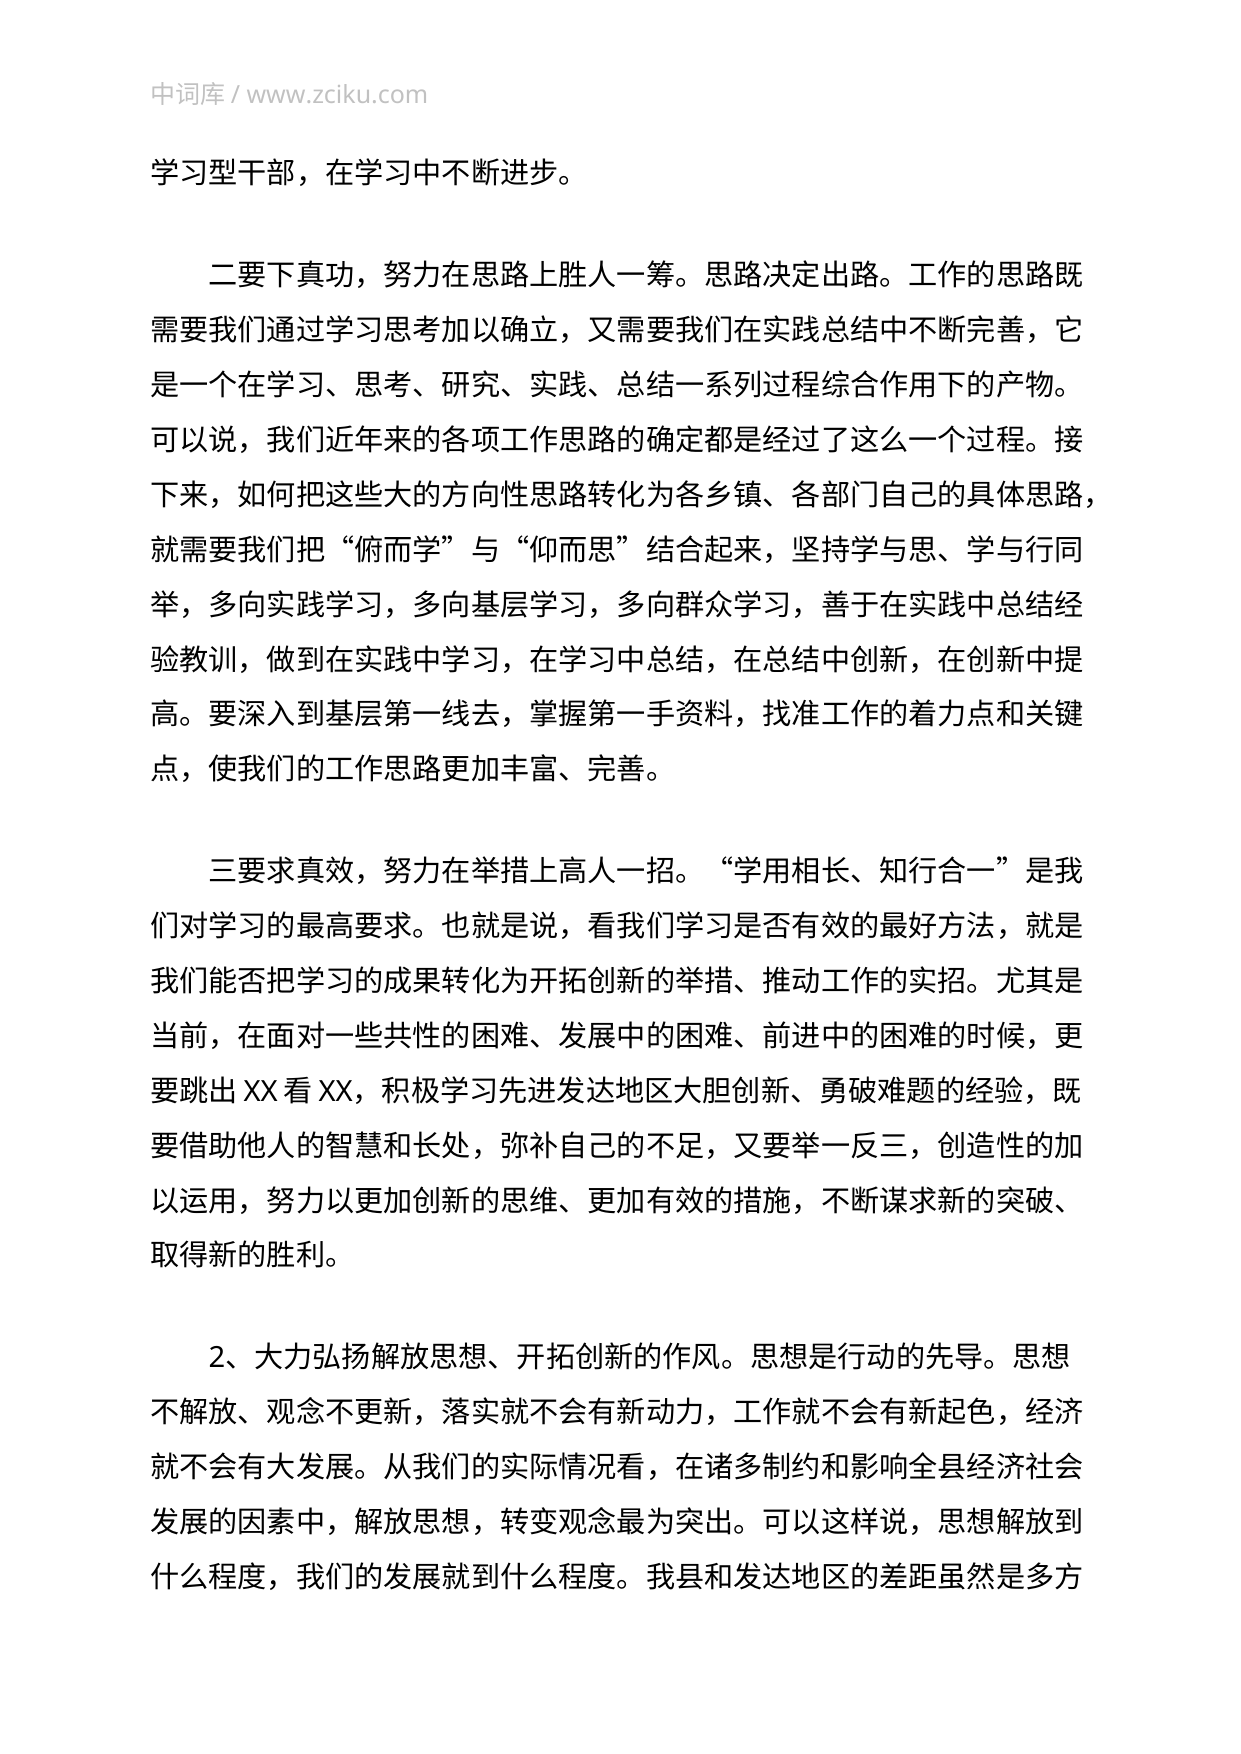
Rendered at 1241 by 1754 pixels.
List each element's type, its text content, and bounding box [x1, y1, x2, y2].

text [150, 150, 1090, 192]
text 三要求真效，努力在举措上高人一招。“学用相长、知行合一”是我们对学习的最高要求。也就是说，看我们学习是否有效的最好方法，就是我们能否把学习的成果转化为开拓创新的举措、推动工作的实招。尤其是当前，在面对一些共性的困难、发展中的困难、前进中的困难的时候，更要跳出XX看XX，积极学习先进发达地区大胆创新、勇破难题的经验，既要借助他人的智慧和长处，弥补自己的不足，又要举一反三，创造性的加以运用，努力以更加创新的思维、更加有效的措施，不断谋求新的突破、取得新的胜利。 [150, 848, 1090, 1274]
text 二要下真功，努力在思路上胜人一筹。思路决定出路。工作的思路既需要我们通过学习思考加以确立，又需要我们在实践总结中不断完善，它是一个在学习、思考、研究、实践、总结一系列过程综合作用下的产物。可以说，我们近年来的各项工作思路的确定都是经过了这么一个过程。接下来，如何把这些大的方向性思路转化为各乡镇、各部门自己的具体思路，就需要我们把“俯而学”与“仰而思”结合起来，坚持学与思、学与行同举，多向实践学习，多向基层学习，多向群众学习，善于在实践中总结经验教训，做到在实践中学习，在学习中总结，在总结中创新，在创新中提高。要深入到基层第一线去，掌握第一手资料，找准工作的着力点和关键点，使我们的工作思路更加丰富、完善。 [150, 252, 1090, 788]
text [150, 1334, 1090, 1596]
